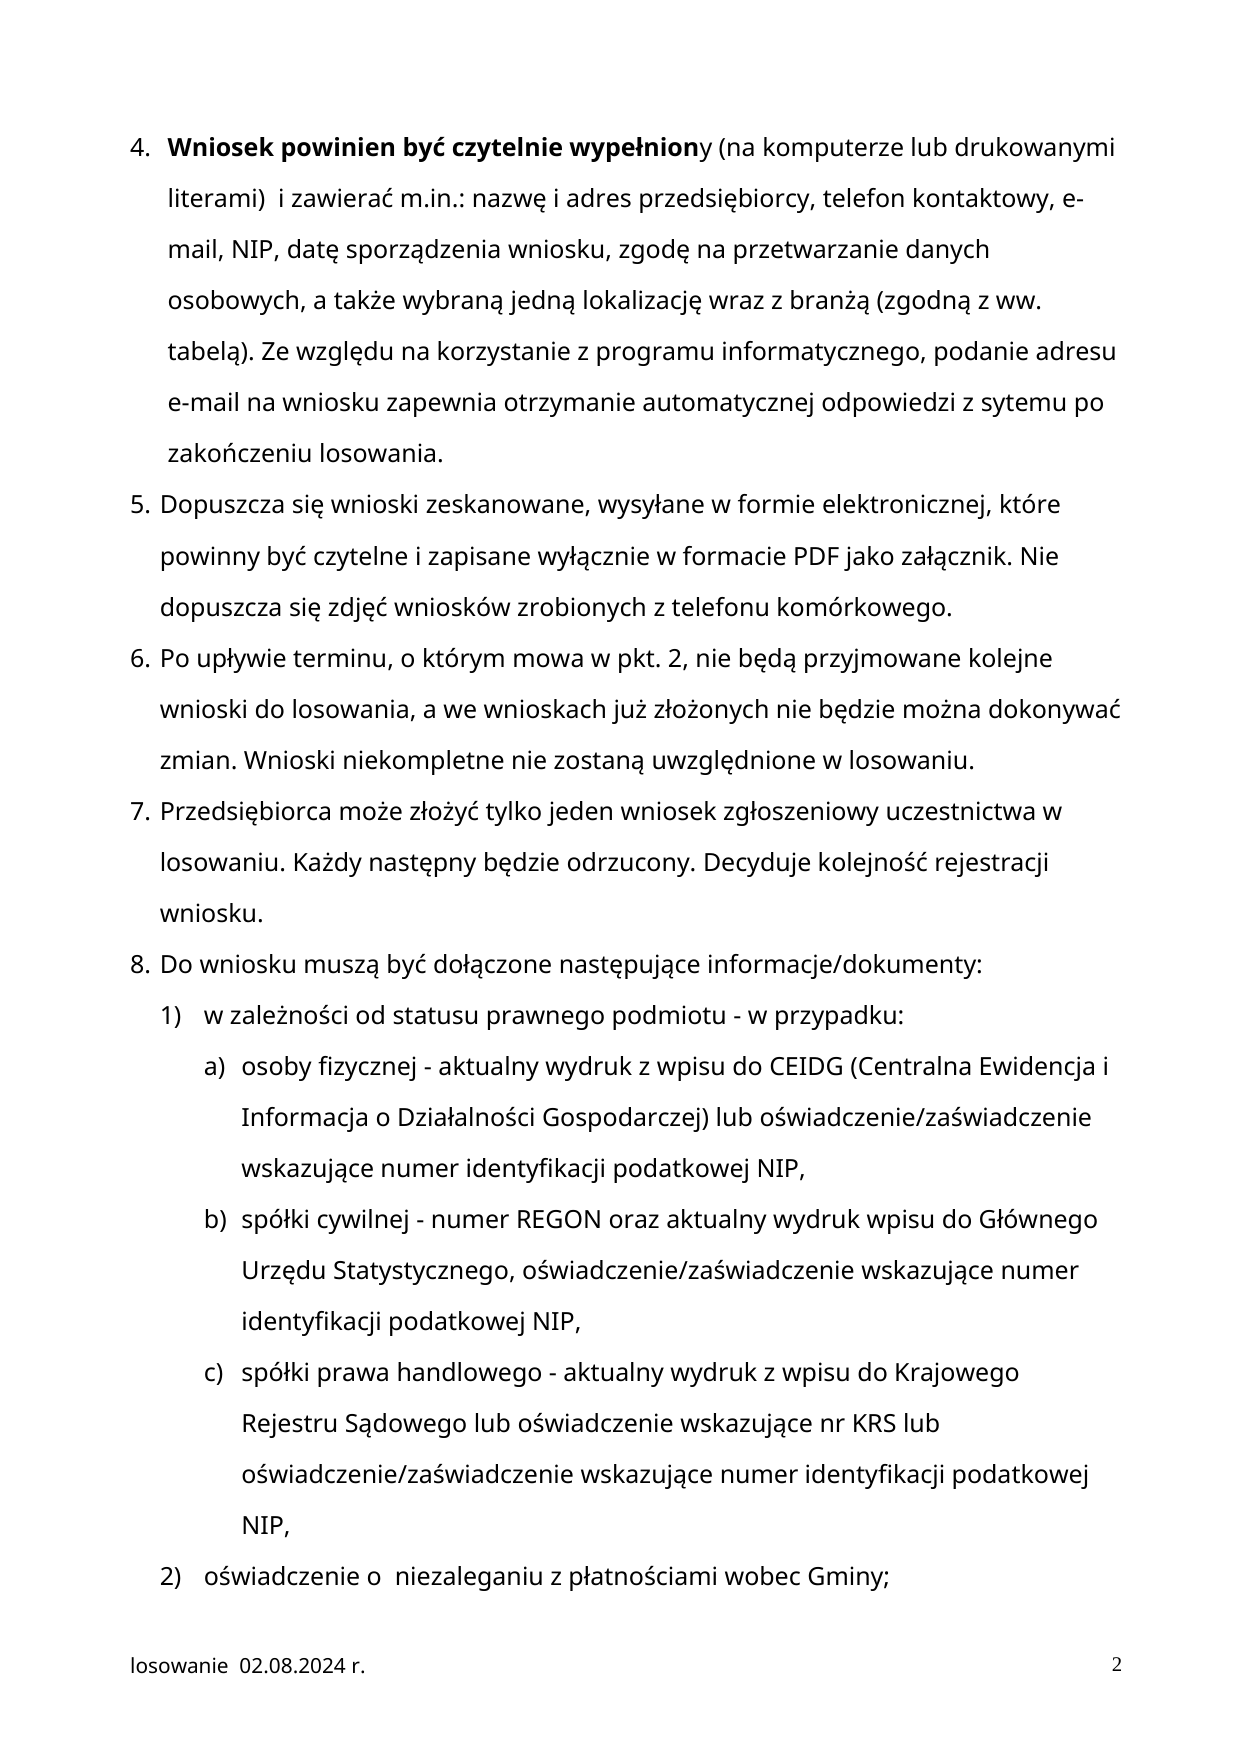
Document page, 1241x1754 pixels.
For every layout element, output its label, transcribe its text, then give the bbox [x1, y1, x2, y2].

list Dopuszcza się wnioski zeskanowane, wysyłane w formie elektronicznej, które powinny być czytelne i zapisane wyłącznie w formacie PDF jako załącznik. Nie dopuszcza się zdjęć wniosków zrobionych z telefonu komórkowego. [130, 487, 1122, 623]
list osoby fizycznej - aktualny wydruk z wpisu do CEIDG (Centralna Ewidencja i Informacja o Działalności Gospodarczej) lub oświadczenie/zaświadczenie wskazujące numer identyfikacji podatkowej NIP, [204, 1049, 1122, 1185]
list Do wniosku muszą być dołączone następujące informacje/dokumenty: [130, 947, 1122, 981]
list oświadczenie o niezaleganiu z płatnościami wobec Gminy; [159, 1559, 1122, 1593]
list Przedsiębiorca może złożyć tylko jeden wniosek zgłoszeniowy uczestnictwa w losowaniu. Każdy następny będzie odrzucony. Decyduje kolejność rejestracji wniosku. [130, 793, 1122, 929]
list Po upływie terminu, o którym mowa w pkt. 2, nie będą przyjmowane kolejne wnioski do losowania, a we wnioskach już złożonych nie będzie można dokonywać zmian. Wnioski niekompletne nie zostaną uwzględnione w losowaniu. [130, 640, 1122, 776]
list spółki prawa handlowego - aktualny wydruk z wpisu do Krajowego Rejestru Sądowego lub oświadczenie wskazujące nr KRS lub oświadczenie/zaświadczenie wskazujące numer identyfikacji podatkowej NIP, [204, 1355, 1122, 1542]
list spółki cywilnej - numer REGON oraz aktualny wydruk wpisu do Głównego Urzędu Statystycznego, oświadczenie/zaświadczenie wskazujące numer identyfikacji podatkowej NIP, [204, 1202, 1122, 1338]
list Wniosek powinien być czytelnie wypełniony (na komputerze lub drukowanymi literami) i zawierać m.in.: nazwę i adres przedsiębiorcy, telefon kontaktowy, e-mail, NIP, datę sporządzenia wniosku, zgodę na przetwarzanie danych osobowych, a także wybraną jedną lokalizację wraz z branżą (zgodną z ww. tabelą). Ze względu na korzystanie z programu informatycznego, podanie adresu e-mail na wniosku zapewnia otrzymanie automatycznej odpowiedzi z sytemu po zakończeniu losowania. [130, 130, 1122, 470]
list w zależności od statusu prawnego podmiotu - w przypadku: [159, 998, 1122, 1032]
